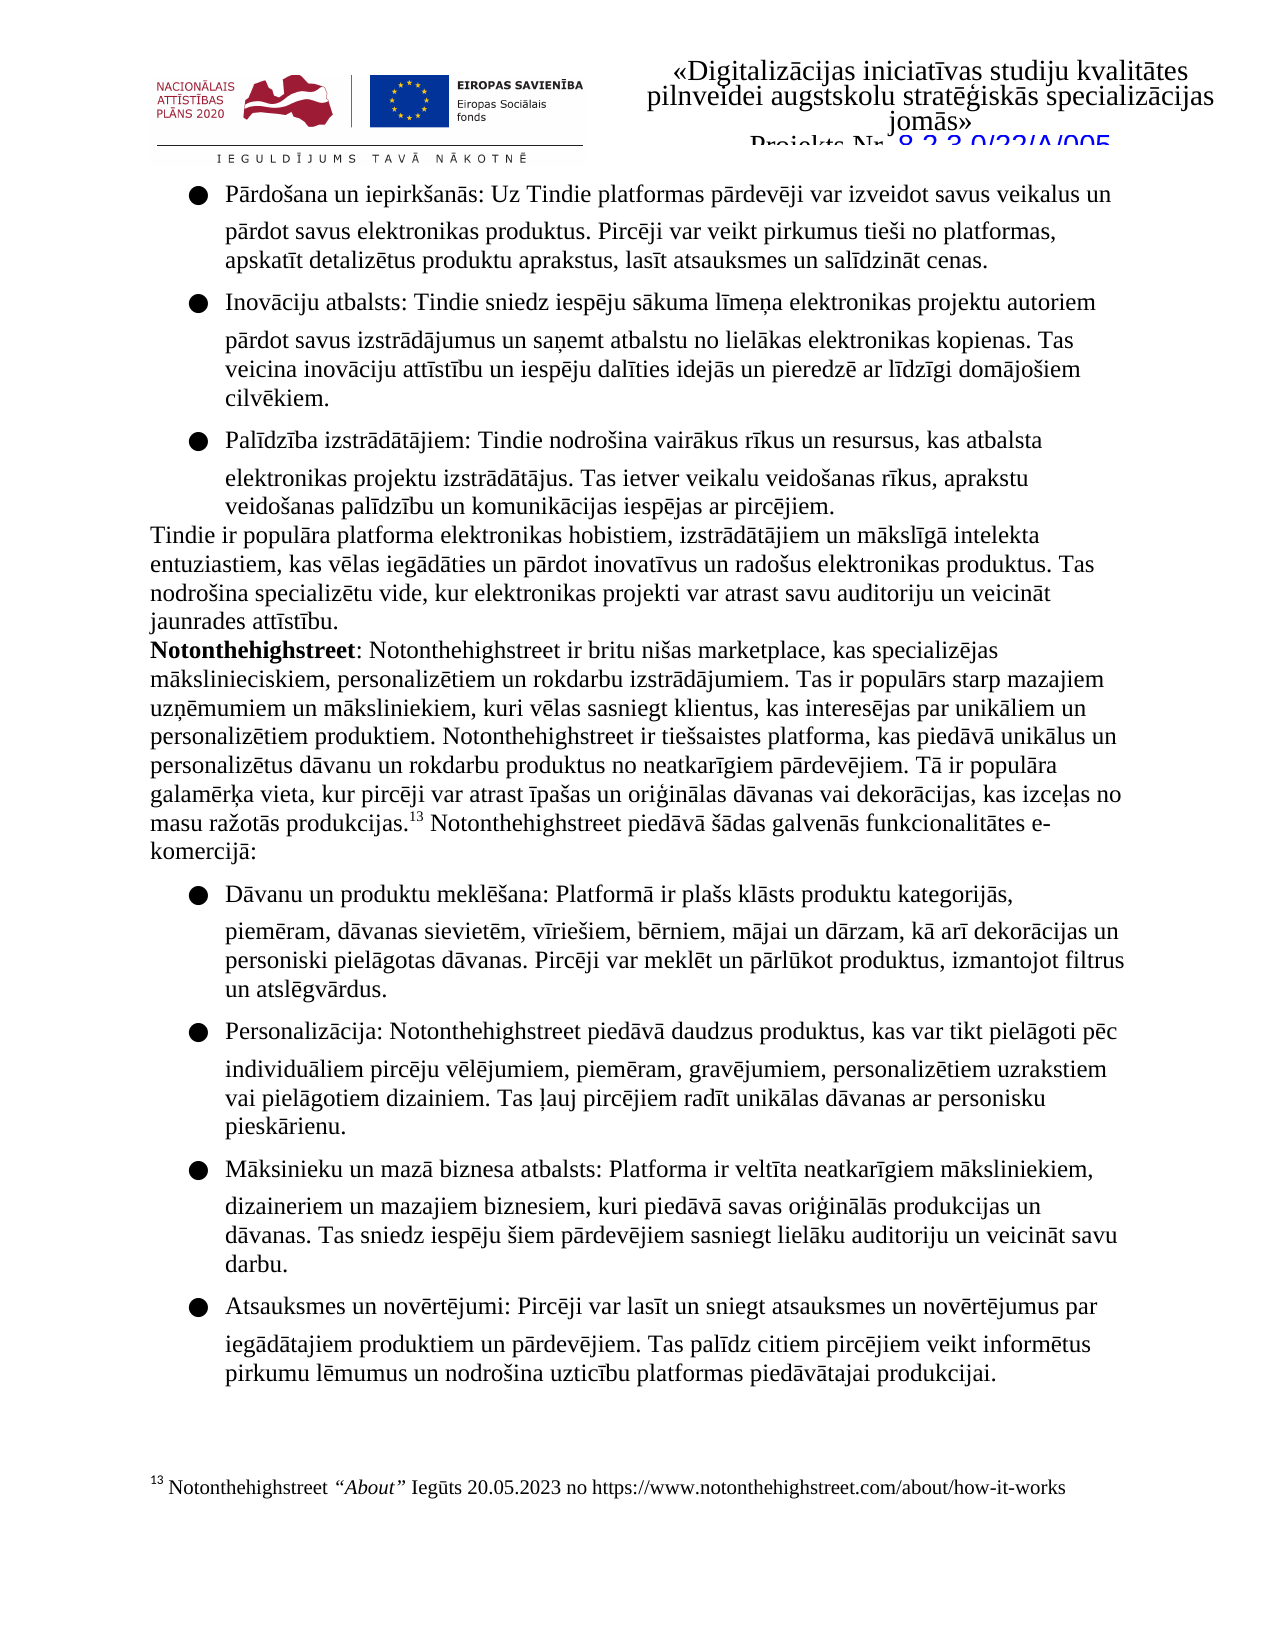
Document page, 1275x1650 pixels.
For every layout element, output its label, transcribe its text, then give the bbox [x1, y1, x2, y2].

list Pārdošana un iepirkšanās: Uz Tindie platformas pārdevēji var izveidot savus veikalus un pārdot savus elektronikas produktus. Pircēji var veikt pirkumus tieši no platformas, apskatīt detalizētus produktu aprakstus, lasīt atsauksmes un salīdzināt cenas. [187, 165, 1125, 274]
list Māksinieku un mazā biznesa atbalsts: Platforma ir veltīta neatkarīgiem māksliniekiem, dizaineriem un mazajiem biznesiem, kuri piedāvā savas oriģinālās produkcijas un dāvanas. Tas sniedz iespēju šiem pārdevējiem sasniegt lielāku auditoriju un veicināt savu darbu. [187, 1140, 1125, 1278]
picture [150, 75, 587, 166]
list Atsauksmes un novērtējumi: Pircēji var lasīt un sniegt atsauksmes un novērtējumus par iegādātajiem produktiem un pārdevējiem. Tas palīdz citiem pircējiem veikt informētus pirkumu lēmumus un nodrošina uzticību platformas piedāvātajai produkcijai. [187, 1278, 1125, 1386]
list Inovāciju atbalsts: Tindie sniedz iespēju sākuma līmeņa elektronikas projektu autoriem pārdot savus izstrādājumus un saņemt atbalstu no lielākas elektronikas kopienas. Tas veicina inovāciju attīstību un iespēju dalīties idejās un pieredzē ar līdzīgi domājošiem cilvēkiem. [187, 274, 1125, 411]
list Palīdzība izstrādātājiem: Tindie nodrošina vairākus rīkus un resursus, kas atbalsta elektronikas projektu izstrādātājus. Tas ietver veikalu veidošanas rīkus, aprakstu veidošanas palīdzību un komunikācijas iespējas ar pircējiem. [187, 411, 1125, 520]
list Dāvanu un produktu meklēšana: Platformā ir plašs klāsts produktu kategorijās, piemēram, dāvanas sievietēm, vīriešiem, bērniem, mājai un dārzam, kā arī dekorācijas un personiski pielāgotas dāvanas. Pircēji var meklēt un pārlūkot produktus, izmantojot filtrus un atslēgvārdus. [187, 865, 1125, 1003]
text Tindie ir populāra platforma elektronikas hobistiem, izstrādātājiem un mākslīgā intelekta entuziastiem, kas vēlas iegādāties un pārdot inovatīvus un radošus elektronikas produktus. Tas nodrošina specializētu vide, kur elektronikas projekti var atrast savu auditoriju un veicināt jaunrades attīstību. [150, 520, 1125, 635]
list Personalizācija: Notonthehighstreet piedāvā daudzus produktus, kas var tikt pielāgoti pēc individuāliem pircēju vēlējumiem, piemēram, gravējumiem, personalizētiem uzrakstiem vai pielāgotiem dizainiem. Tas ļauj pircējiem radīt unikālas dāvanas ar personisku pieskārienu. [187, 1003, 1125, 1140]
text Notonthehighstreet: Notonthehighstreet ir britu nišas marketplace, kas specializējas mākslinieciskiem, personalizētiem un rokdarbu izstrādājumiem. Tas ir populārs starp mazajiem uzņēmumiem un māksliniekiem, kuri vēlas sasniegt klientus, kas interesējas par unikāliem un personalizētiem produktiem. Notonthehighstreet ir tiešsaistes platforma, kas piedāvā unikālus un personalizētus dāvanu un rokdarbu produktus no neatkarīgiem pārdevējiem. Tā ir populāra galamērķa vieta, kur pircēji var atrast īpašas un oriģinālas dāvanas vai dekorācijas, kas izceļas no masu ražotās produkcijas. Notonthehighstreet piedāvā šādas galvenās funkcionalitātes e-komercijā: [150, 635, 1125, 865]
